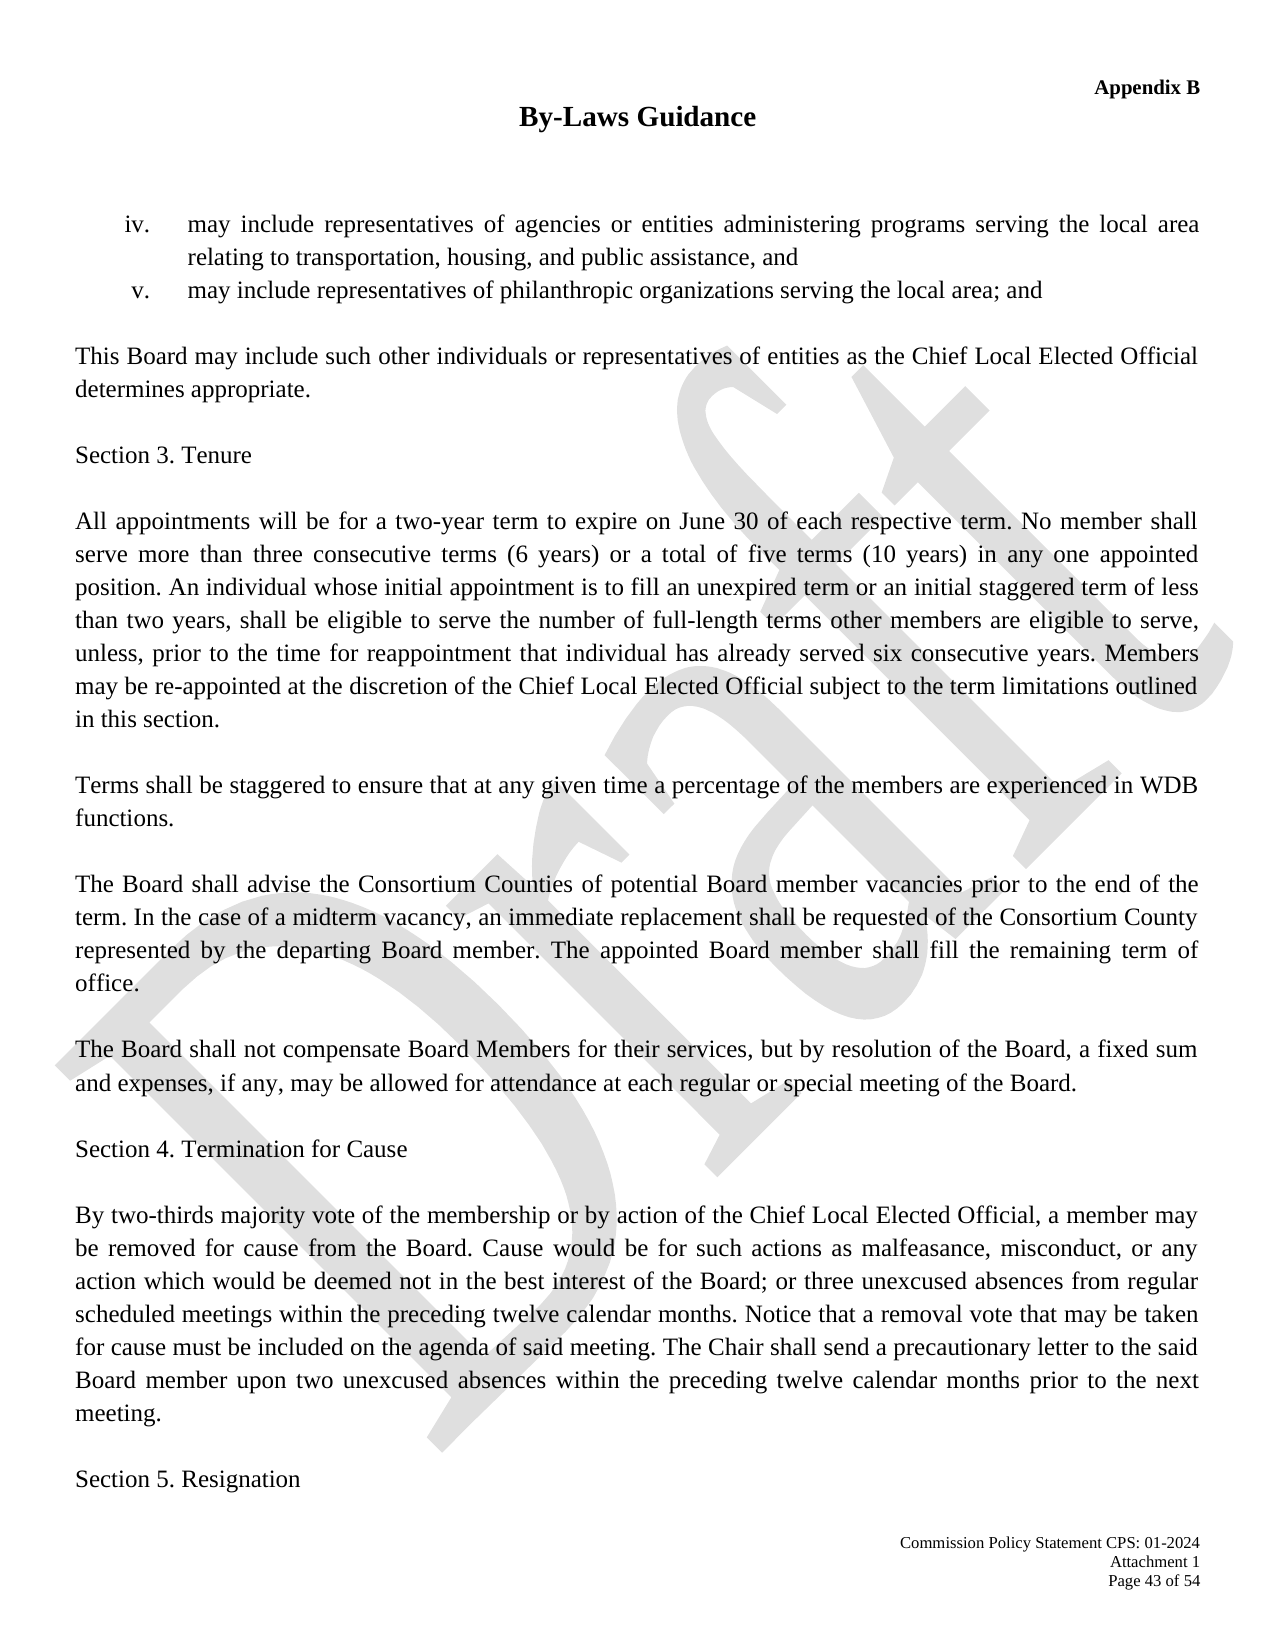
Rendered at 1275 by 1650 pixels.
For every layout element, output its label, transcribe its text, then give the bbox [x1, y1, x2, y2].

text By two-thirds majority vote of the membership or by action of the Chief Local Elected Official, a member may be removed for cause from the Board. Cause would be for such actions as malfeasance, misconduct, or any action which would be deemed not in the best interest of the Board; or three unexcused absences from regular scheduled meetings within the preceding twelve calendar months. Notice that a removal vote that may be taken for cause must be included on the agenda of said meeting. The Chair shall send a precautionary letter to the said Board member upon two unexcused absences within the preceding twelve calendar months prior to the next meeting. [75, 1200, 1200, 1427]
list may include representatives of agencies or entities administering programs serving the local area relating to transportation, housing, and public assistance, and [150, 209, 1200, 271]
text Section 4. Termination for Cause [75, 1134, 1200, 1162]
text The Board shall not compensate Board Members for their services, but by resolution of the Board, a fixed sum and expenses, if any, may be allowed for attendance at each regular or special meeting of the Board. [75, 1034, 1200, 1096]
text Section 3. Tenure [75, 440, 1200, 469]
text Section 5. Resignation [75, 1464, 1200, 1493]
text Terms shall be staggered to ensure that at any given time a percentage of the members are experienced in WDB functions. [75, 770, 1200, 832]
text This Board may include such other individuals or representatives of entities as the Chief Local Elected Official determines appropriate. [75, 341, 1200, 403]
list may include representatives of philanthropic organizations serving the local area; and [150, 275, 1200, 304]
text The Board shall advise the Consortium Counties of potential Board member vacancies prior to the end of the term. In the case of a midterm vacancy, an immediate replacement shall be requested of the Consortium County represented by the departing Board member. The appointed Board member shall fill the remaining term of office. [75, 869, 1200, 997]
text All appointments will be for a two-year term to expire on June 30 of each respective term. No member shall serve more than three consecutive terms (6 years) or a total of five terms (10 years) in any one appointed position. An individual whose initial appointment is to fill an unexpired term or an initial staggered term of less than two years, shall be eligible to serve the number of full-length terms other members are eligible to serve, unless, prior to the time for reappointment that individual has already served six consecutive years. Members may be re-appointed at the discretion of the Chief Local Elected Official subject to the term limitations outlined in this section. [75, 506, 1200, 733]
